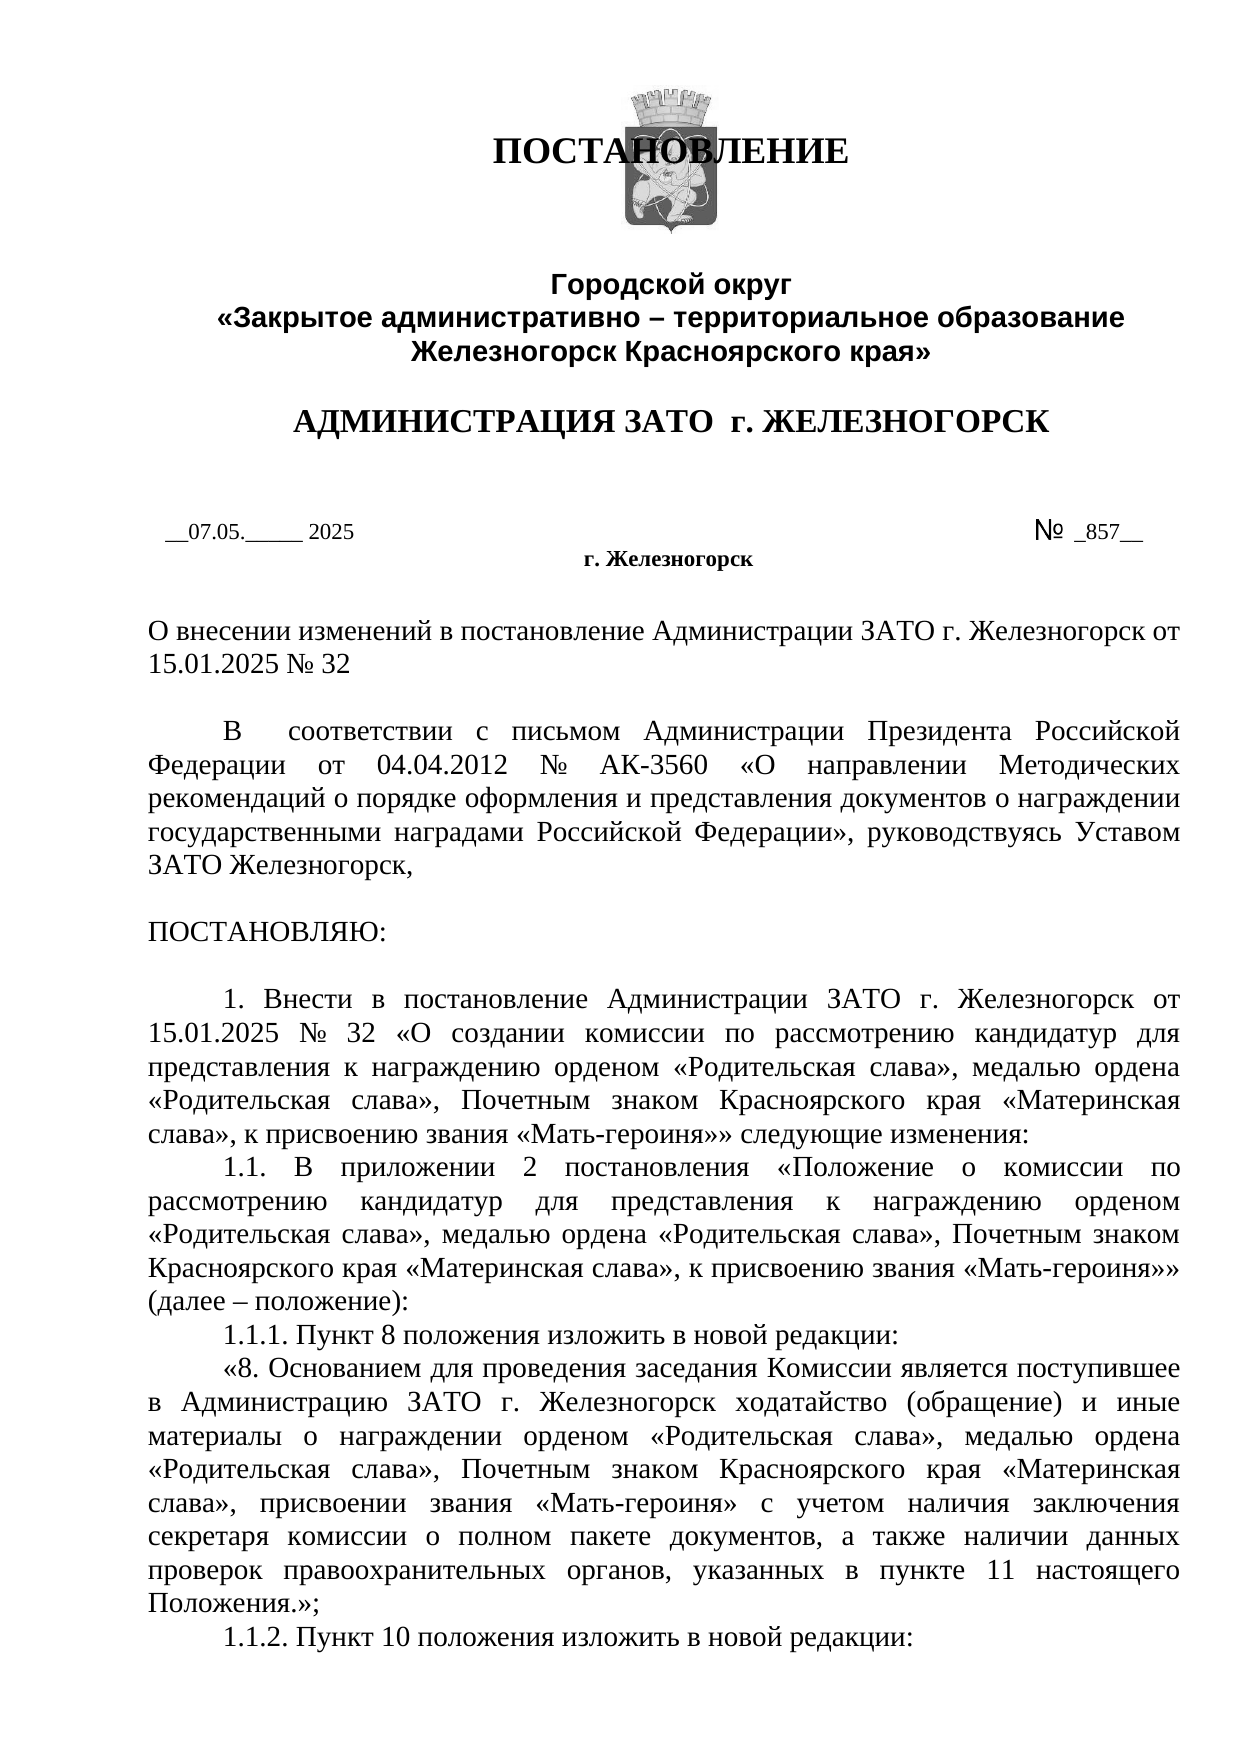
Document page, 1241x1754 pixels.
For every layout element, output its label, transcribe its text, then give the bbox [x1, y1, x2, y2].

text __07.05._____ 2025 _857__ [165, 518, 1172, 544]
text «Закрытое административно – территориальное образование Железногорск Красноярского края» [155, 300, 1187, 367]
text 1.1.2. Пункт 10 положения изложить в новой редакции: [148, 1619, 1181, 1652]
subtitle АДМИНИСТРАЦИЯ ЗАТО г. ЖЕЛЕЗНОГОРСК [155, 401, 1187, 439]
text «8. Основанием для проведения заседания Комиссии является поступившее в Администрацию ЗАТО г. Железногорск ходатайство (обращение) и иные материалы о награждении орденом «Родительская слава», медалью ордена «Родительская слава», Почетным знаком Красноярского края «Материнская слава», присвоении звания «Мать-героиня» с учетом наличия заключения секретаря комиссии о полном пакете документов, а также наличии данных проверок правоохранительных органов, указанных в пункте 11 настоящего Положения.»; [148, 1351, 1181, 1619]
text Городской округ [155, 267, 1187, 300]
text ПОСТАНОВЛЕНИЕ [155, 129, 1187, 172]
text 1. Внести в постановление Администрации ЗАТО г. Железногорск от 15.01.2025 № 32 «О создании комиссии по рассмотрению кандидатур для представления к награждению орденом «Родительская слава», медалью ордена «Родительская слава», Почетным знаком Красноярского края «Материнская слава», к присвоению звания «Мать-героиня»» следующие изменения: [148, 982, 1181, 1149]
text В соответствии с письмом Администрации Президента Российской Федерации от 04.04.2012 № АК-3560 «О направлении Методических рекомендаций о порядке оформления и представления документов о награждении государственными наградами Российской Федерации», руководствуясь Уставом ЗАТО Железногорск, [148, 713, 1181, 881]
text 1.1. В приложении 2 постановления «Положение о комиссии по рассмотрению кандидатур для представления к награждению орденом «Родительская слава», медалью ордена «Родительская слава», Почетным знаком Красноярского края «Материнская слава», к присвоению звания «Мать-героиня»» (далее – положение): [148, 1149, 1181, 1317]
text г. Железногорск [165, 544, 1172, 571]
text О внесении изменений в постановление Администрации ЗАТО г. Железногорск от 15.01.2025 № 32 [148, 613, 1181, 680]
text ПОСТАНОВЛЯЮ: [148, 914, 1181, 948]
text 1.1.1. Пункт 8 положения изложить в новой редакции: [148, 1317, 1181, 1351]
